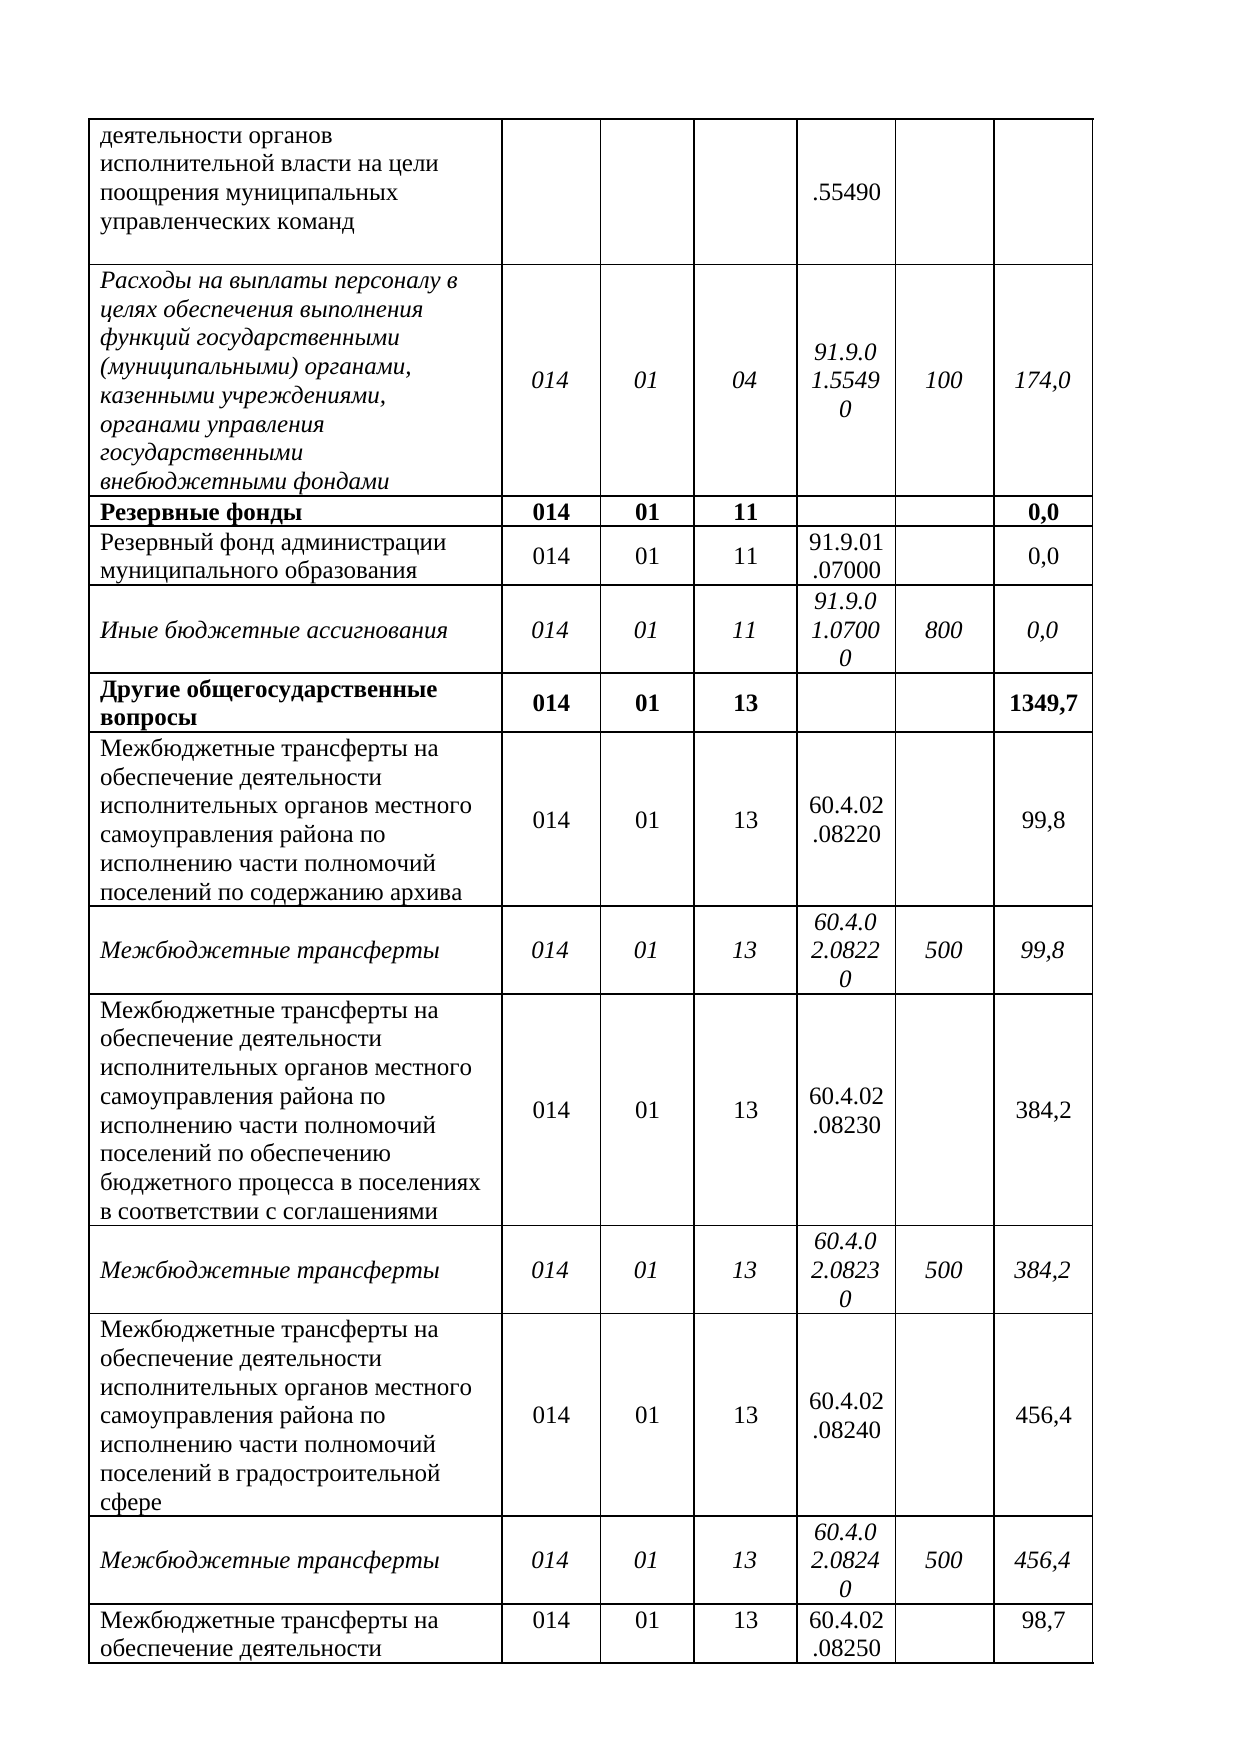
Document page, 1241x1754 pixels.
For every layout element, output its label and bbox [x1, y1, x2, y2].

table_cell [896, 1605, 993, 1662]
table_cell [798, 1226, 895, 1313]
table_cell [896, 907, 993, 993]
table_cell [798, 527, 895, 584]
table_cell [995, 527, 1092, 584]
table_cell [798, 1517, 895, 1603]
table_cell [798, 120, 895, 264]
table_cell [503, 586, 600, 672]
table_cell [695, 674, 796, 731]
table_cell [503, 1605, 600, 1662]
table_cell [995, 497, 1092, 525]
table_cell [503, 1517, 600, 1603]
table_cell [601, 1226, 693, 1313]
table_cell [695, 527, 796, 584]
table_cell [798, 733, 895, 905]
table_cell [503, 527, 600, 584]
table_cell [503, 674, 600, 731]
table_cell [896, 265, 993, 495]
table_cell [601, 1517, 693, 1603]
table_cell [601, 1605, 693, 1662]
table_cell [995, 1314, 1092, 1515]
table_cell [601, 907, 693, 993]
table_cell [90, 586, 501, 672]
table_cell [601, 733, 693, 905]
table_cell [601, 586, 693, 672]
table_cell [601, 120, 693, 264]
table_cell [896, 674, 993, 731]
table_cell [995, 733, 1092, 905]
table_cell [896, 1517, 993, 1603]
table_cell [90, 497, 501, 525]
table_cell [601, 265, 693, 495]
table_cell [503, 497, 600, 525]
table_cell [90, 527, 501, 584]
table_cell [695, 1605, 796, 1662]
table_cell [798, 995, 895, 1225]
table_cell [995, 1517, 1092, 1603]
table_cell [90, 265, 501, 495]
table_cell [896, 995, 993, 1225]
table_cell [695, 995, 796, 1225]
table_cell [798, 1314, 895, 1515]
table_cell [995, 995, 1092, 1225]
table_cell [695, 1314, 796, 1515]
table_cell [695, 1517, 796, 1603]
table_cell [798, 907, 895, 993]
table_cell [90, 1314, 501, 1515]
table_cell [896, 1226, 993, 1313]
table_cell [503, 265, 600, 495]
table_cell [995, 674, 1092, 731]
table_cell [90, 733, 501, 905]
table_cell [896, 527, 993, 584]
table_cell [995, 586, 1092, 672]
table_cell [503, 1226, 600, 1313]
table_cell [601, 674, 693, 731]
table_cell [695, 586, 796, 672]
table_cell [995, 265, 1092, 495]
table_cell [995, 1226, 1092, 1313]
table_cell [896, 497, 993, 525]
table_cell [601, 497, 693, 525]
table_cell [601, 1314, 693, 1515]
table_cell [90, 1517, 501, 1603]
table_cell [503, 995, 600, 1225]
table_cell [90, 907, 501, 993]
table_cell [90, 120, 501, 264]
table_cell [695, 497, 796, 525]
table_cell [896, 1314, 993, 1515]
table_cell [995, 120, 1092, 264]
table_cell [695, 120, 796, 264]
table_cell [695, 907, 796, 993]
table_cell [896, 120, 993, 264]
table_cell [798, 586, 895, 672]
table_cell [798, 265, 895, 495]
table_cell [896, 586, 993, 672]
table_cell [695, 265, 796, 495]
table_cell [995, 1605, 1092, 1662]
table_cell [503, 907, 600, 993]
table_cell [90, 995, 501, 1225]
table_cell [995, 907, 1092, 993]
table_cell [503, 120, 600, 264]
table_cell [90, 1605, 501, 1662]
table_cell [503, 733, 600, 905]
table_cell [90, 1226, 501, 1313]
table_cell [90, 674, 501, 731]
table_cell [798, 674, 895, 731]
table_cell [503, 1314, 600, 1515]
table_cell [695, 1226, 796, 1313]
table_cell [798, 497, 895, 525]
table_cell [896, 733, 993, 905]
table_cell [601, 527, 693, 584]
table_cell [695, 733, 796, 905]
table_cell [601, 995, 693, 1225]
table_cell [798, 1605, 895, 1662]
